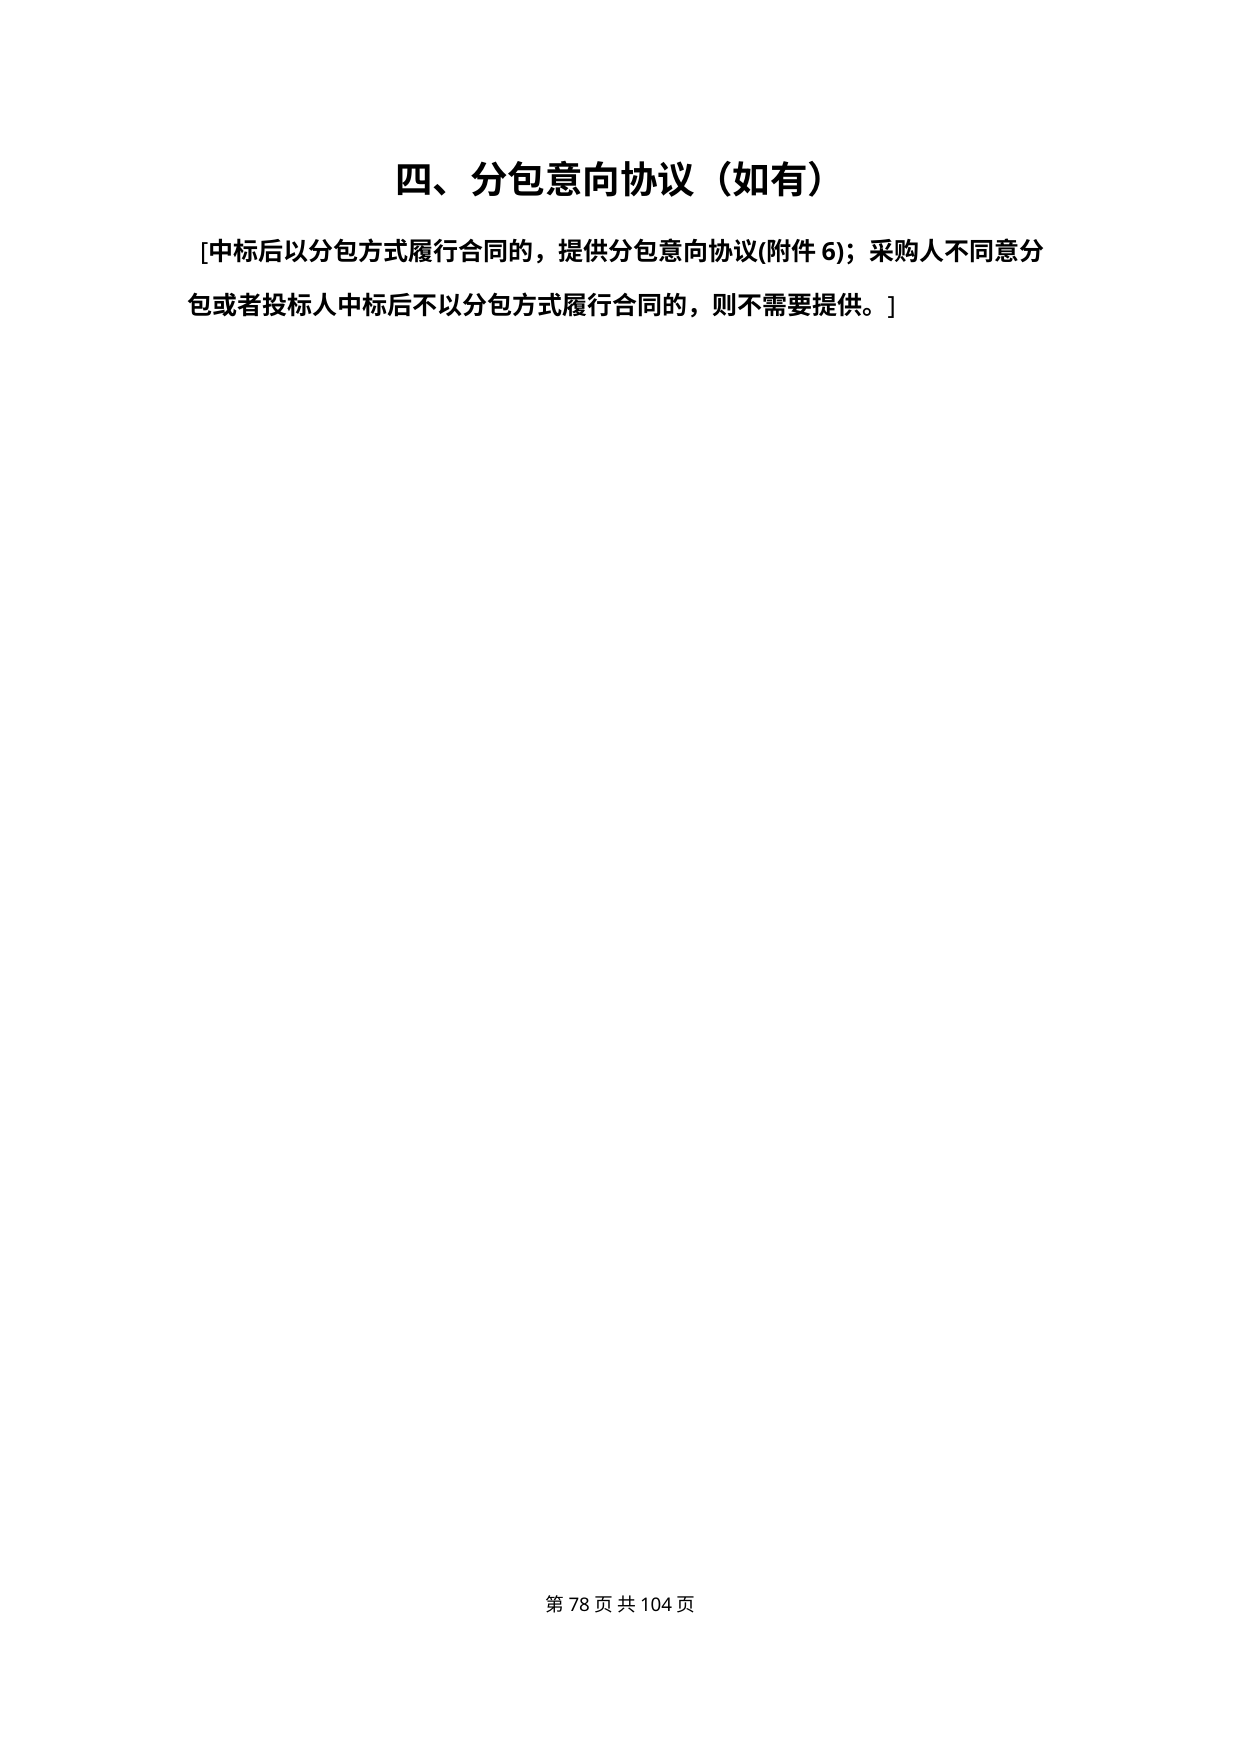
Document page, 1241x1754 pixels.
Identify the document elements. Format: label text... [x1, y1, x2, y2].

text [中标后以分包方式履行合同的，提供分包意向协议(附件6)；采购人不同意分包或者投标人中标后不以分包方式履行合同的，则不需要提供。] [187, 231, 1053, 322]
subtitle 四、分包意向协议（如有） [187, 150, 1053, 204]
